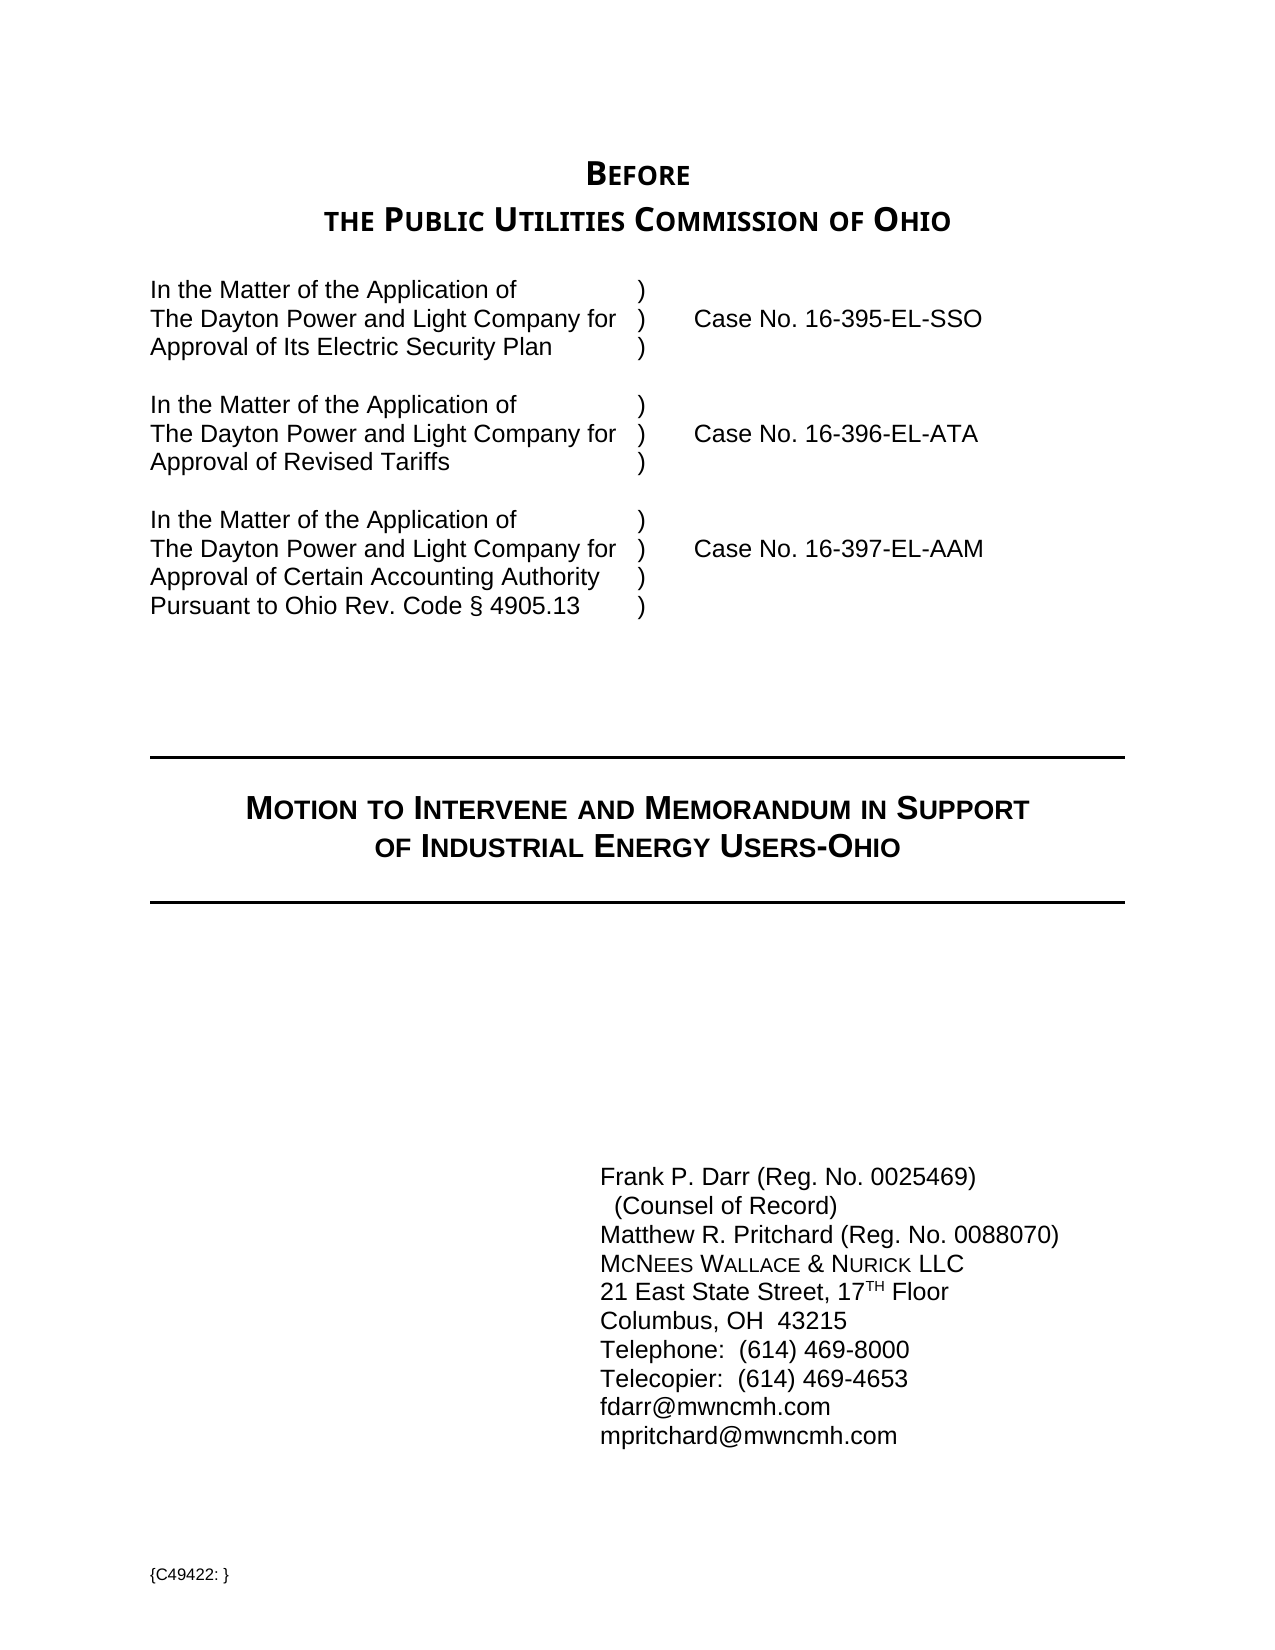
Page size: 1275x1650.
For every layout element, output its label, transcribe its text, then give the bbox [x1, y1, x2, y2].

text Before [150, 150, 1125, 195]
text 21 East State Street, 17TH Floor [600, 1277, 1125, 1306]
subtitle Motion to Intervene and Memorandum in Support [150, 788, 1125, 826]
text Approval of Revised Tariffs ) [150, 447, 1125, 476]
text In the Matter of the Application of ) [150, 275, 1125, 304]
text Pursuant to Ohio Rev. Code § 4905.13 ) [150, 591, 1125, 620]
text the Public Utilities Commission of Ohio [150, 195, 1125, 241]
text McNees Wallace & Nurick LLC [600, 1249, 1125, 1277]
text In the Matter of the Application of ) [150, 390, 1125, 419]
text fdarr@mwncmh.com [600, 1392, 1125, 1421]
text Matthew R. Pritchard (Reg. No. 0088070) [600, 1220, 1125, 1249]
subtitle of Industrial Energy Users-Ohio [150, 826, 1125, 865]
text Telecopier: (614) 469-4653 [600, 1364, 1125, 1392]
text (Counsel of Record) [600, 1191, 1125, 1220]
text The Dayton Power and Light Company for ) Case No. 16-395-EL-SSO [150, 304, 1125, 332]
text Telephone: (614) 469-8000 [600, 1335, 1125, 1364]
text The Dayton Power and Light Company for ) Case No. 16-396-EL-ATA [150, 419, 1125, 447]
text Approval of Its Electric Security Plan ) [150, 332, 1125, 361]
text Approval of Certain Accounting Authority ) [150, 562, 1125, 591]
text The Dayton Power and Light Company for ) Case No. 16-397-EL-AAM [150, 534, 1125, 562]
text Columbus, OH 43215 [600, 1306, 1125, 1335]
text mpritchard@mwncmh.com [600, 1421, 1125, 1450]
text In the Matter of the Application of ) [150, 505, 1125, 534]
text Frank P. Darr (Reg. No. 0025469) [600, 1162, 1125, 1191]
